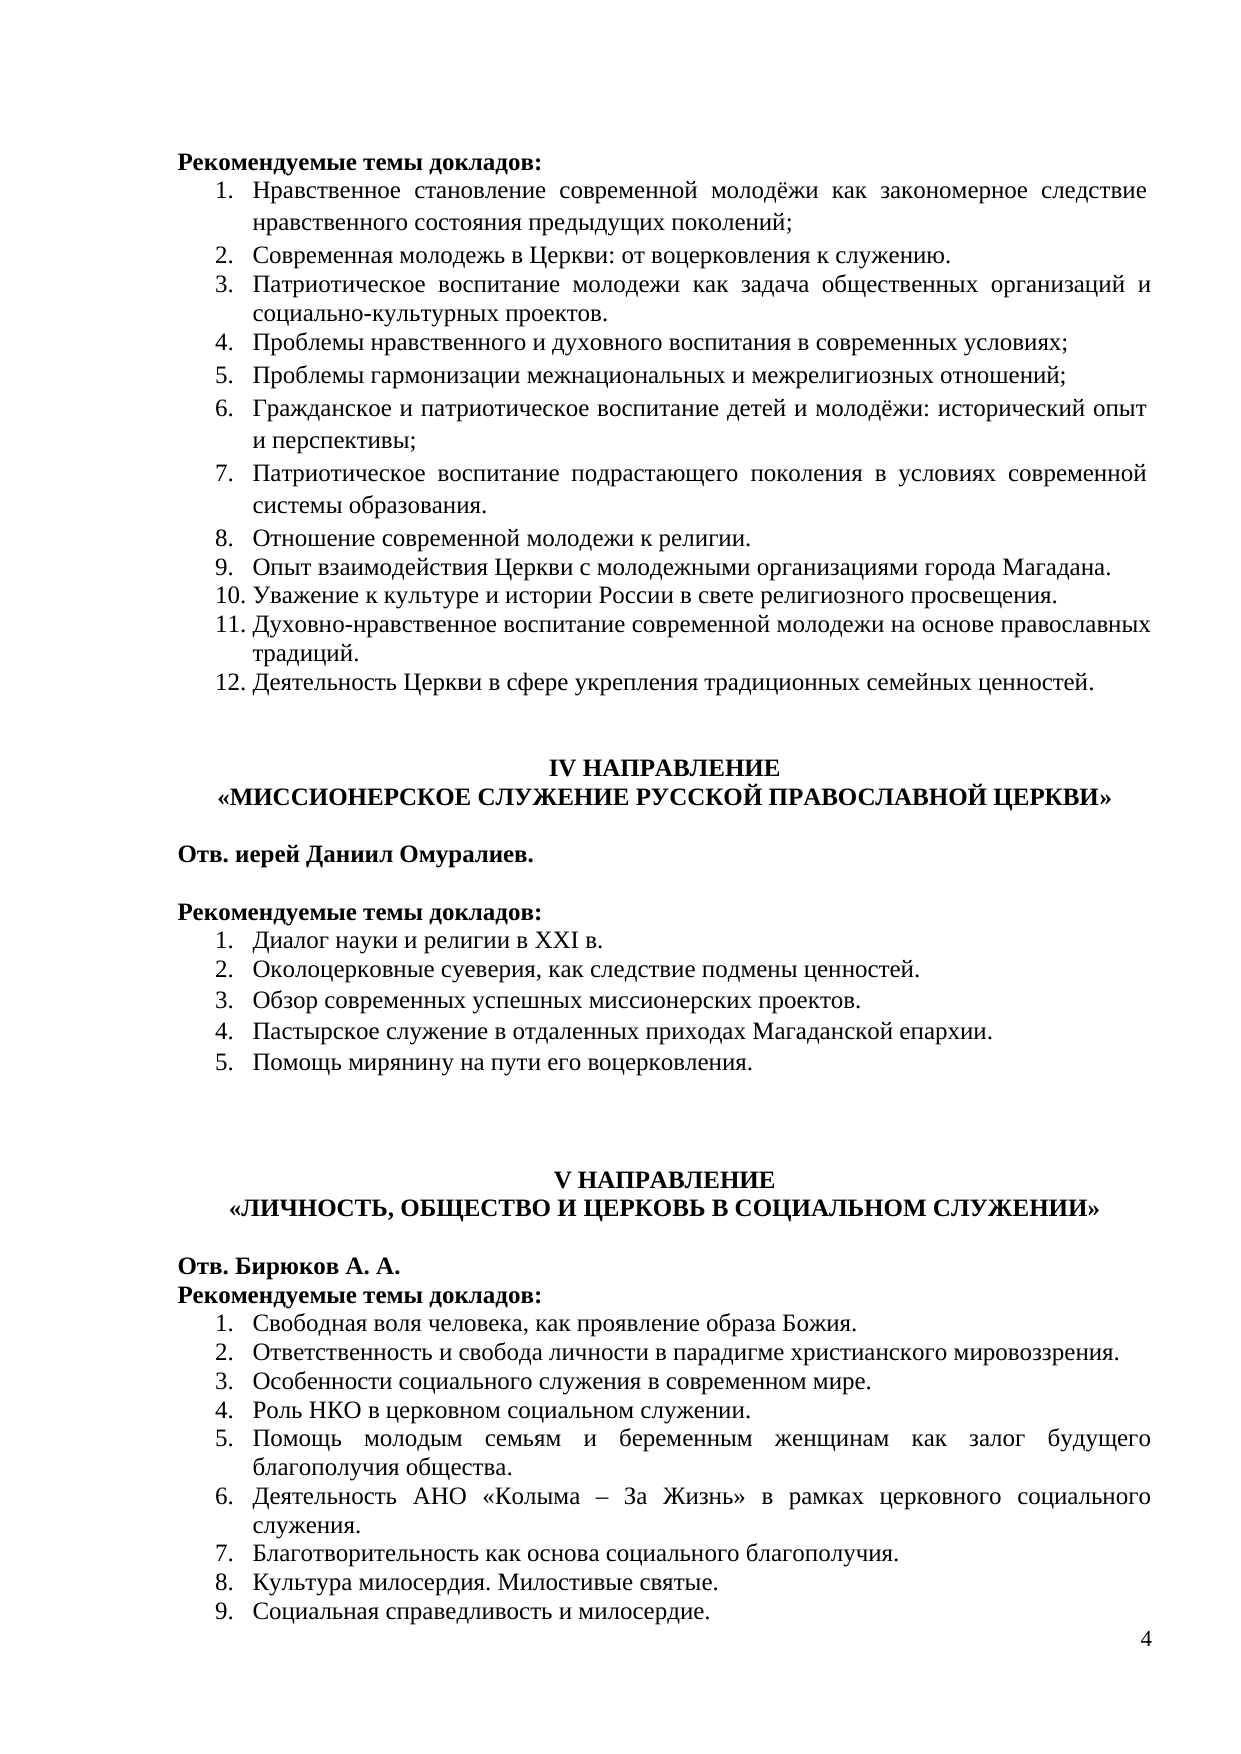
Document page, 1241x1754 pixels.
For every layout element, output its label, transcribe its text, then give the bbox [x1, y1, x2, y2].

list Роль НКО в церковном социальном служении. [215, 1395, 1152, 1423]
text IV НАПРАВЛЕНИЕ [177, 753, 1152, 782]
text Рекомендуемые темы докладов: [177, 1280, 1152, 1308]
list Околоцерковные суеверия, как следствие подмены ценностей. [215, 954, 1152, 983]
list Патриотическое воспитание молодежи как задача общественных организаций и социально-культурных проектов. [215, 269, 1152, 327]
text Рекомендуемые темы докладов: [177, 147, 1152, 176]
text «ЛИЧНОСТЬ, ОБЩЕСТВО И ЦЕРКОВЬ В СОЦИАЛЬНОМ СЛУЖЕНИИ» [177, 1193, 1152, 1222]
list Современная молодежь в Церкви: от воцерковления к служению. [215, 241, 1152, 269]
text Отв. Бирюков А. А. [177, 1251, 1152, 1280]
list Помощь мирянину на пути его воцерковления. [215, 1047, 1152, 1076]
list Деятельность Церкви в сфере укрепления традиционных семейных ценностей. [215, 667, 1152, 696]
list Диалог науки и религии в XXI в. [215, 926, 1152, 954]
list Помощь молодым семьям и беременным женщинам как залог будущего благополучия общества. [215, 1423, 1152, 1481]
list Уважение к культуре и истории России в свете религиозного просвещения. [215, 581, 1152, 609]
list Гражданское и патриотическое воспитание детей и молодёжи: исторический опыт и перспективы; [215, 393, 1147, 454]
list Духовно-нравственное воспитание современной молодежи на основе православных традиций. [215, 609, 1152, 667]
list Проблемы нравственного и духовного воспитания в современных условиях; [215, 327, 1147, 356]
text Рекомендуемые темы докладов: [177, 897, 1152, 926]
list Свободная воля человека, как проявление образа Божия. [215, 1308, 1152, 1337]
list Деятельность АНО «Колыма – За Жизнь» в рамках церковного социального служения. [215, 1481, 1152, 1538]
text Отв. иерей Даниил Омуралиев. [177, 839, 1152, 868]
list Благотворительность как основа социального благополучия. [215, 1538, 1152, 1567]
list Культура милосердия. Милостивые святые. [215, 1567, 1152, 1596]
list Особенности социального служения в современном мире. [215, 1366, 1152, 1395]
list Опыт взаимодействия Церкви с молодежными организациями города Магадана. [215, 552, 1152, 581]
list Патриотическое воспитание подрастающего поколения в условиях современной системы образования. [215, 458, 1147, 519]
text V НАПРАВЛЕНИЕ [177, 1165, 1152, 1193]
list Социальная справедливость и милосердие. [215, 1596, 1152, 1625]
list Нравственное становление современной молодёжи как закономерное следствие нравственного состояния предыдущих поколений; [215, 176, 1147, 236]
list Ответственность и свобода личности в парадигме христианского мировоззрения. [215, 1337, 1152, 1366]
text «МИССИОНЕРСКОЕ СЛУЖЕНИЕ РУССКОЙ ПРАВОСЛАВНОЙ ЦЕРКВИ» [177, 782, 1152, 811]
list Пастырское служение в отдаленных приходах Магаданской епархии. [215, 1016, 1152, 1045]
list Обзор современных успешных миссионерских проектов. [215, 985, 1152, 1014]
list Проблемы гармонизации межнациональных и межрелигиозных отношений; [215, 360, 1147, 389]
list Отношение современной молодежи к религии. [215, 523, 1152, 552]
